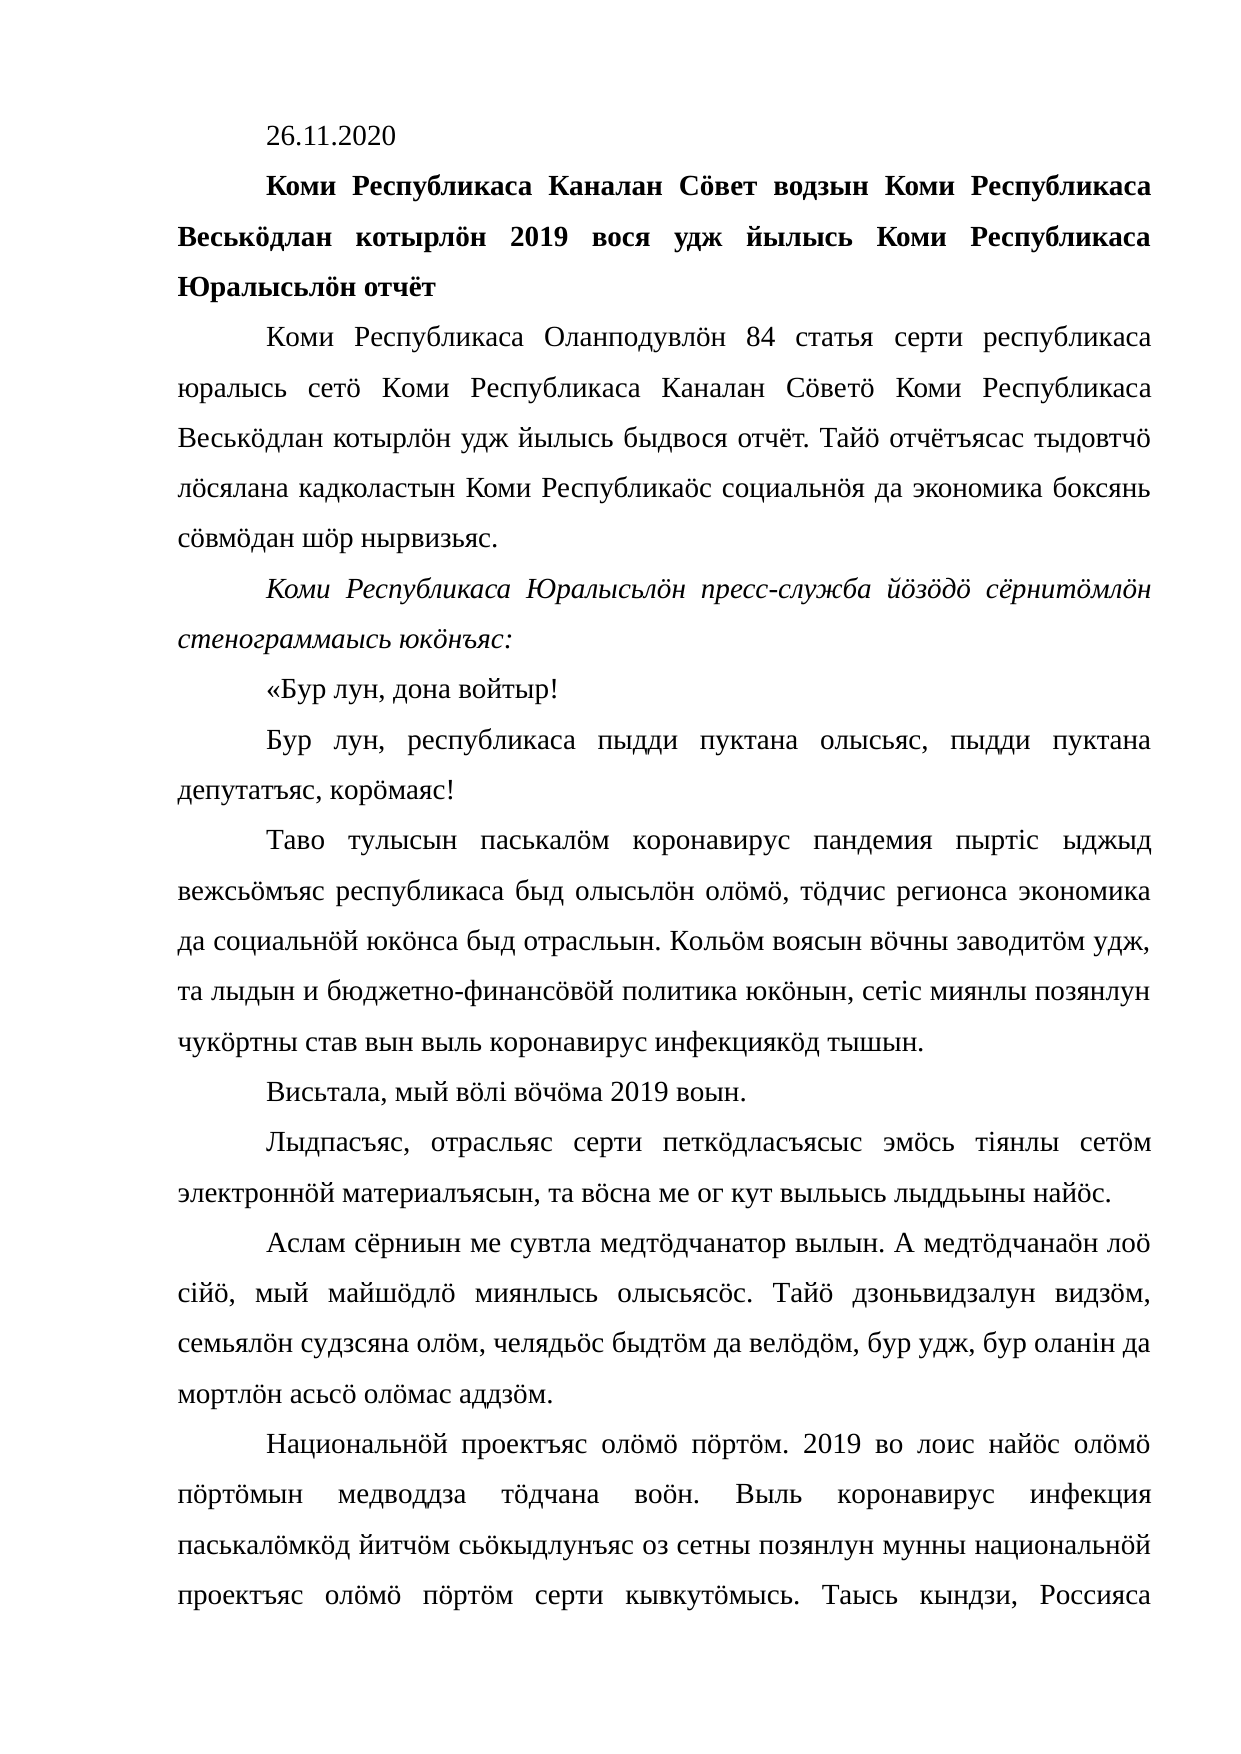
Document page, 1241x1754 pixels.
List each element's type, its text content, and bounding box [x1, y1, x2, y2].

list Коми Республикаса Оланподувлӧн 84 статья серти республикаса юралысь сетӧ Коми Республикаса Каналан Сӧветӧ Коми Республикаса Веськӧдлан котырлӧн удж йылысь быдвося отчёт. Тайӧ отчётъясас тыдовтчӧ лӧсялана кадколастын Коми Республикаӧс социальнӧя да экономика боксянь сӧвмӧдан шӧр нырвизьяс. [177, 319, 1152, 554]
list Лыдпасъяс, отрасльяс серти петкӧдласъясыс эмӧсь тіянлы сетӧм электроннӧй материалъясын, та вӧсна ме ог кут выльысь лыддьыны найӧс. [177, 1124, 1152, 1208]
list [177, 1426, 1152, 1611]
list Аслам сёрниын ме сувтла медтӧдчанатор вылын. А медтӧдчанаӧн лоӧ сійӧ, мый майшӧдлӧ миянлысь олысьясӧс. Тайӧ дзоньвидзалун видзӧм, семьялӧн судзсяна олӧм, челядьӧс быдтӧм да велӧдӧм, бур удж, бур оланін да мортлӧн асьсӧ олӧмас аддзӧм. [177, 1225, 1152, 1409]
list 26.11.2020 [177, 118, 1152, 152]
list Коми Республикаса Каналан Сӧвет водзын Коми Республикаса Веськӧдлан котырлӧн 2019 вося удж йылысь Коми Республикаса Юралысьлӧн отчёт [177, 168, 1152, 303]
list Висьтала, мый вӧлі вӧчӧма 2019 воын. [177, 1074, 1152, 1108]
list Коми Республикаса Юралысьлӧн пресс-служба йӧзӧдӧ сёрнитӧмлӧн стенограммаысь юкӧнъяс: [177, 571, 1152, 655]
list «Бур лун, дона войтыр! [177, 672, 1152, 705]
list Таво тулысын паськалӧм коронавирус пандемия пыртіс ыджыд вежсьӧмъяс республикаса быд олысьлӧн олӧмӧ, тӧдчис регионса экономика да социальнӧй юкӧнса быд отрасльын. Кольӧм воясын вӧчны заводитӧм удж, та лыдын и бюджетно-финансӧвӧй политика юкӧнын, сетіс миянлы позянлун чукӧртны став вын выль коронавирус инфекциякӧд тышын. [177, 822, 1152, 1057]
list Бур лун, республикаса пыдди пуктана олысьяс, пыдди пуктана депутатъяс, корӧмаяс! [177, 722, 1152, 806]
